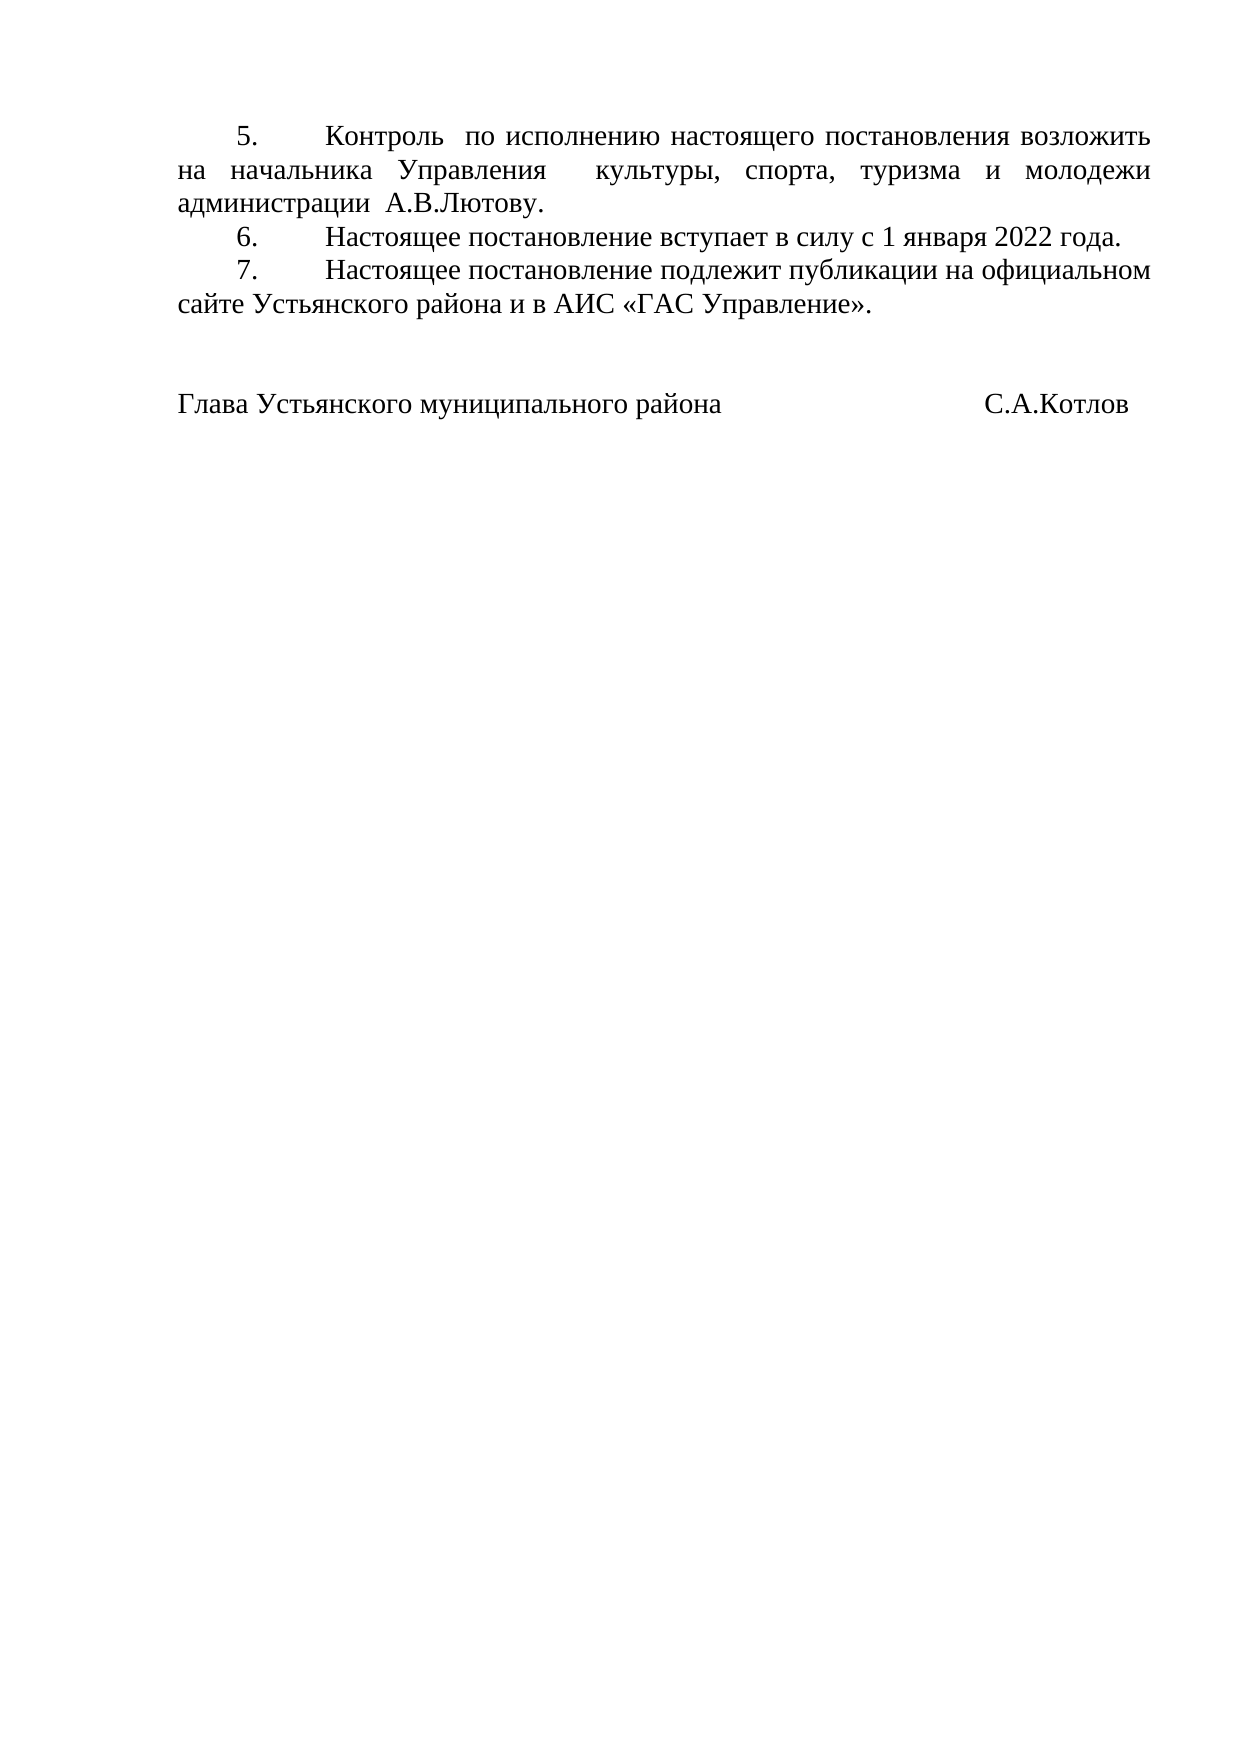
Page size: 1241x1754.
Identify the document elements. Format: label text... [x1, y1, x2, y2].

list Настоящее постановление подлежит публикации на официальном сайте Устьянского района и в АИС «ГАС Управление». [177, 252, 1152, 319]
list Настоящее постановление вступает в силу с 1 января 2022 года. [177, 219, 1152, 252]
list Контроль по исполнению настоящего постановления возложить на начальника Управления культуры, спорта, туризма и молодежи администрации А.В.Лютову. [177, 118, 1152, 219]
text Глава Устьянского муниципального района С.А.Котлов [177, 387, 1152, 420]
